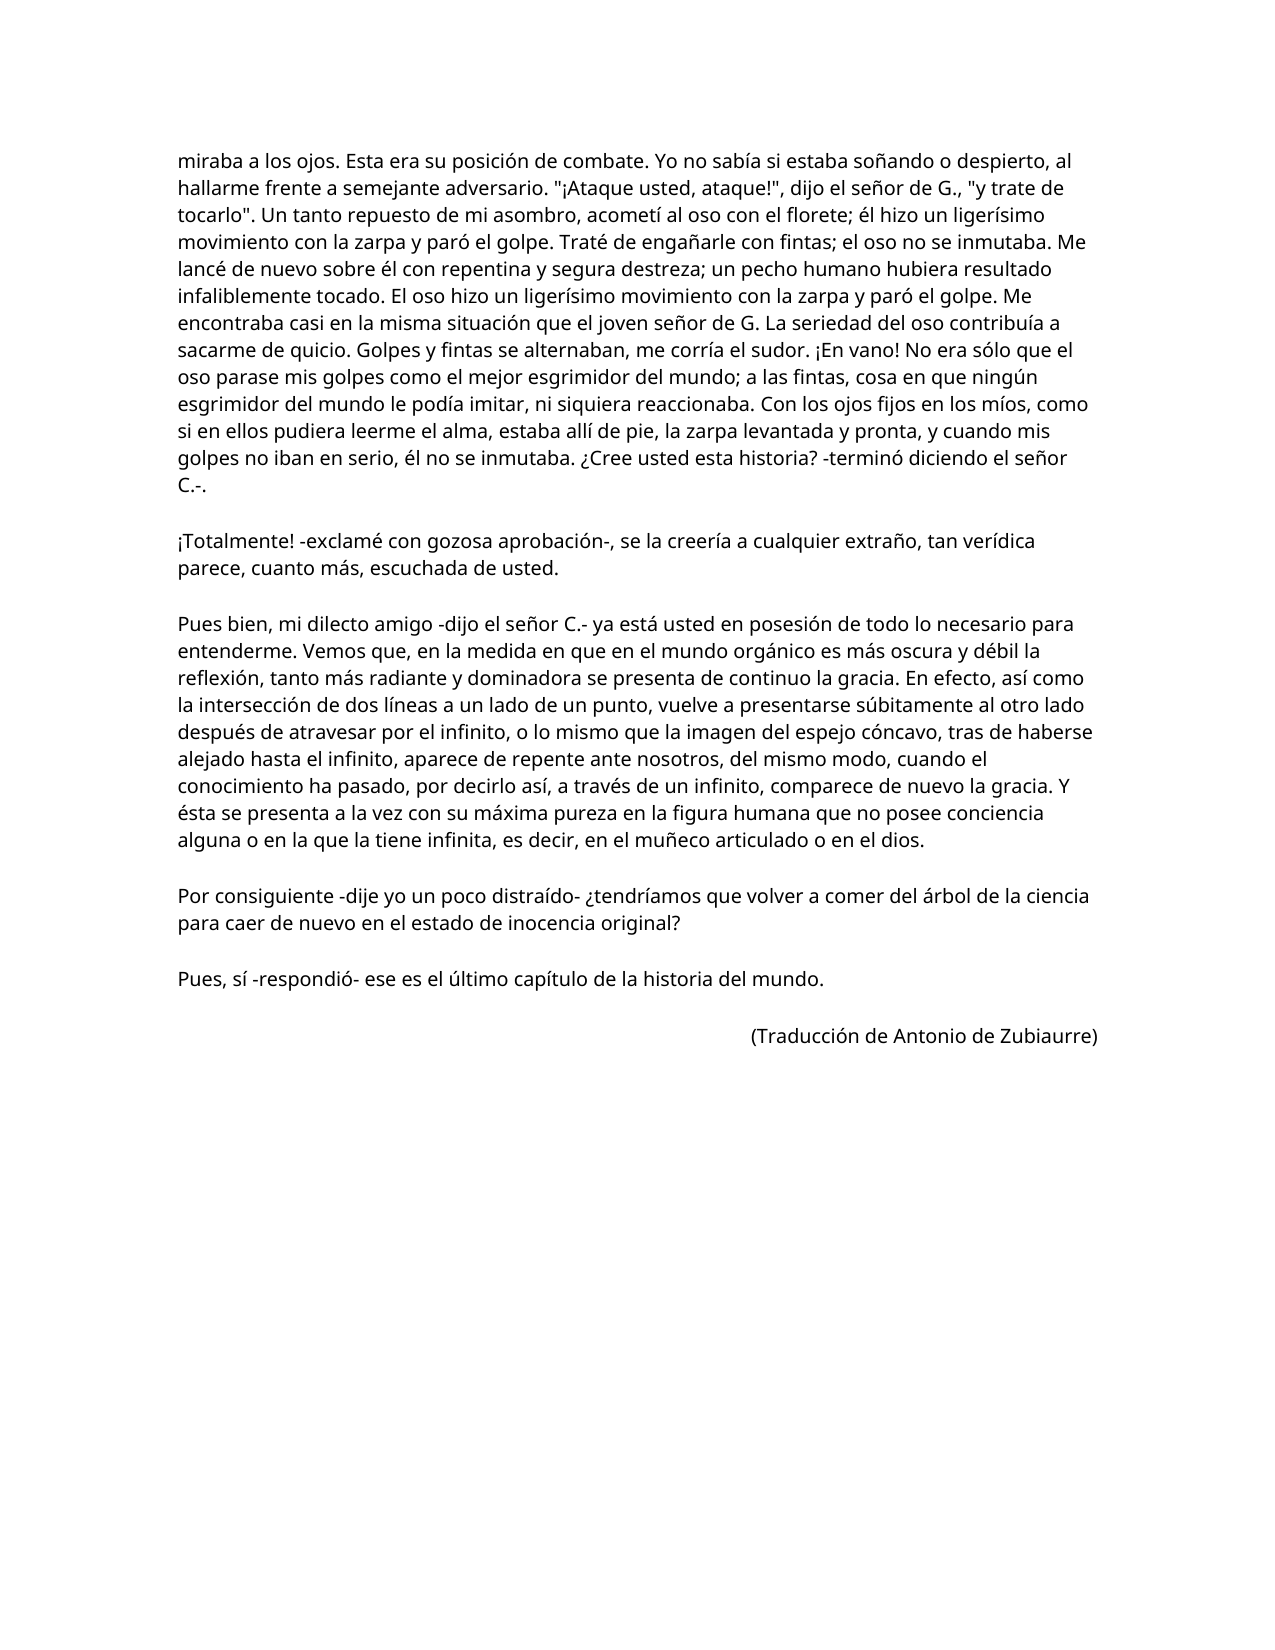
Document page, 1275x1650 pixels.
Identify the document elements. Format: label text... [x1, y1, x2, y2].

text Pues, sí -respondió- ese es el último capítulo de la historia del mundo. [177, 966, 1098, 993]
text ¡Totalmente! -exclamé con gozosa aprobación-, se la creería a cualquier extraño, tan verídica parece, cuanto más, escuchada de usted. [177, 527, 1098, 581]
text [177, 148, 1098, 498]
text (Traducción de Antonio de Zubiaurre) [177, 1022, 1098, 1049]
text Por consiguiente -dije yo un poco distraído- ¿tendríamos que volver a comer del árbol de la ciencia para caer de nuevo en el estado de inocencia original? [177, 883, 1098, 937]
text Pues bien, mi dilecto amigo -dijo el señor C.- ya está usted en posesión de todo lo necesario para entenderme. Vemos que, en la medida en que en el mundo orgánico es más oscura y débil la reflexión, tanto más radiante y dominadora se presenta de continuo la gracia. En efecto, así como la intersección de dos líneas a un lado de un punto, vuelve a presentarse súbitamente al otro lado después de atravesar por el infinito, o lo mismo que la imagen del espejo cóncavo, tras de haberse alejado hasta el infinito, aparece de repente ante nosotros, del mismo modo, cuando el conocimiento ha pasado, por decirlo así, a través de un infinito, comparece de nuevo la gracia. Y ésta se presenta a la vez con su máxima pureza en la figura humana que no posee conciencia alguna o en la que la tiene infinita, es decir, en el muñeco articulado o en el dios. [177, 611, 1098, 853]
